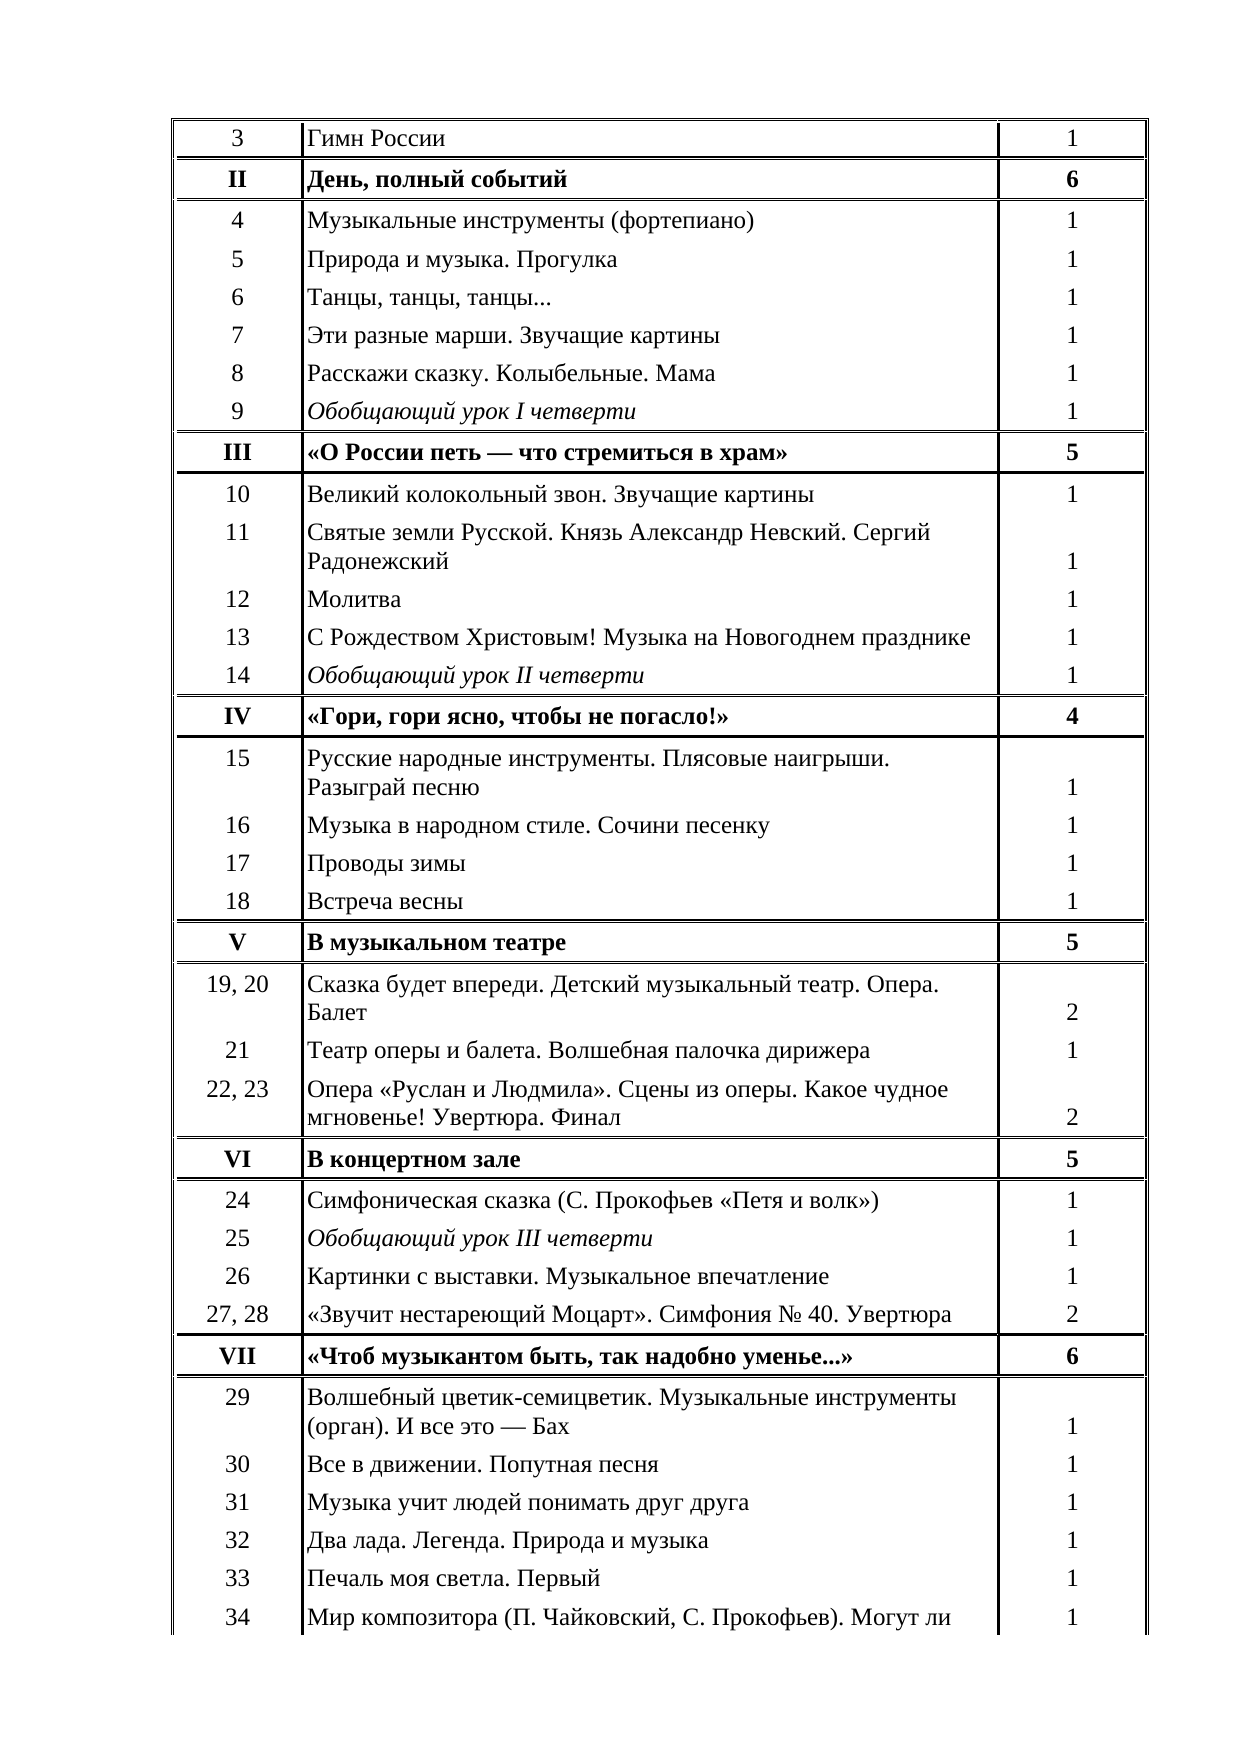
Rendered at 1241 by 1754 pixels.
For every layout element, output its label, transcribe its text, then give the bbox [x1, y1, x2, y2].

table_cell «О России петь — что стремиться в храм» [304, 433, 997, 471]
table_cell 1 [1000, 353, 1145, 391]
table_cell 1 [1000, 579, 1145, 617]
table_cell 10 [174, 471, 301, 512]
table_cell С Рождеством Христовым! Музыка на Новогоднем празднике [304, 617, 997, 655]
table_cell 22, 23 [174, 1069, 301, 1136]
table_cell 25 [174, 1219, 301, 1257]
table_cell 7 [174, 315, 301, 353]
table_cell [304, 1597, 997, 1635]
table_cell 17 [174, 843, 301, 881]
table_cell 5 [1000, 919, 1146, 961]
table_cell 6 [1000, 156, 1146, 198]
table_cell Эти разные марши. Звучащие картины [304, 315, 997, 353]
table_cell Природа и музыка. Прогулка [304, 239, 997, 277]
table_cell VI [173, 1136, 302, 1177]
table_cell «Чтоб музыкантом быть, так надобно уменье...» [304, 1336, 997, 1374]
table_cell 4 [173, 198, 302, 239]
table_cell 34 [174, 1597, 301, 1635]
table_cell Музыка в народном стиле. Сочини песенку [304, 805, 997, 843]
table_cell 2 [1000, 1069, 1145, 1136]
table_cell 31 [174, 1483, 301, 1521]
table_cell Симфоническая сказка (С. Прокофьев «Петя и волк») [304, 1181, 997, 1218]
table_cell IV [174, 694, 301, 735]
table_cell Печаль моя светла. Первый [304, 1559, 997, 1597]
table_cell 6 [1000, 1333, 1147, 1374]
table_cell Картинки с выставки. Музыкальное впечатление [304, 1257, 997, 1295]
table_cell 11 [174, 512, 301, 579]
table_cell В концертном зале [304, 1139, 997, 1177]
table_cell 14 [174, 655, 301, 693]
table_cell 33 [174, 1559, 301, 1597]
table_cell 1 [1000, 1177, 1146, 1218]
table_cell 27, 28 [174, 1295, 301, 1333]
table_cell 16 [174, 805, 301, 843]
table_cell 2 [1000, 1295, 1145, 1333]
table_cell Музыка учит людей понимать друг друга [304, 1483, 997, 1521]
table_cell В музыкальном театре [304, 923, 997, 961]
table_cell 1 [1000, 315, 1145, 353]
table_cell 30 [174, 1444, 301, 1482]
table_cell 5 [998, 1136, 1147, 1177]
table_cell Опера «Руслан и Людмила». Сцены из оперы. Какое чудное мгновенье! Увертюра. Финал [304, 1069, 997, 1136]
table_cell 1 [1000, 843, 1145, 881]
table_cell 1 [1000, 655, 1145, 693]
table_cell Расскажи сказку. Колыбельные. Мама [304, 353, 997, 391]
table_cell Театр оперы и балета. Волшебная палочка дирижера [304, 1031, 997, 1069]
table_cell Встреча весны [304, 881, 997, 919]
table_cell 9 [174, 391, 301, 429]
table_cell V [174, 919, 301, 961]
table_cell 1 [1000, 805, 1145, 843]
table_cell 1 [1000, 391, 1145, 429]
table_cell Обобщающий урок III четверти [304, 1219, 997, 1257]
table_cell 1 [1000, 1521, 1145, 1559]
table_cell 1 [1000, 471, 1145, 512]
table_cell Сказка будет впереди. Детский музыкальный театр. Опера. Балет [304, 964, 997, 1031]
table_cell «Звучит нестареющий Моцарт». Симфония № 40. Увертюра [304, 1295, 997, 1333]
table_cell Великий колокольный звон. Звучащие картины [304, 474, 997, 512]
table_cell 1 [1000, 1483, 1145, 1521]
table_cell 1 [1000, 1219, 1145, 1257]
table_cell 32 [174, 1521, 301, 1559]
table_cell Волшебный цветик-семицветик. Музыкальные инструменты (орган). И все это — Бах [304, 1378, 997, 1444]
table_cell Русские народные инструменты. Плясовые наигрыши. Разыграй песню [304, 738, 997, 805]
table_cell 5 [174, 239, 301, 277]
table_cell II [174, 156, 301, 198]
table_cell Все в движении. Попутная песня [304, 1444, 997, 1482]
table_cell 15 [174, 735, 301, 805]
table_cell Обобщающий урок II четверти [304, 655, 997, 693]
table_cell 3 [174, 121, 302, 156]
table_cell Танцы, танцы, танцы... [304, 277, 997, 315]
table_cell 1 [1000, 277, 1145, 315]
table_cell 19, 20 [173, 961, 302, 1031]
table_cell 18 [174, 881, 301, 919]
table_cell Святые земли Русской. Князь Александр Невский. Сергий Радонежский [304, 512, 997, 579]
table_cell 1 [1000, 1031, 1145, 1069]
table_cell 4 [1000, 694, 1146, 735]
table_cell Два лада. Легенда. Природа и музыка [304, 1521, 997, 1559]
table_cell Проводы зимы [304, 843, 997, 881]
table_cell 1 [998, 121, 1145, 156]
table_cell Музыкальные инструменты (фортепиано) [304, 201, 997, 239]
table_cell Молитва [304, 579, 997, 617]
table_cell 1 [1000, 1597, 1145, 1635]
table_cell День, полный событий [304, 160, 997, 198]
table_cell 1 [1000, 735, 1145, 805]
table_cell 1 [1000, 512, 1145, 579]
table_cell 13 [174, 617, 301, 655]
table_cell 29 [174, 1374, 301, 1444]
table_cell 1 [998, 198, 1147, 239]
table_cell 1 [1000, 1257, 1145, 1295]
table_cell 21 [174, 1031, 301, 1069]
table_cell 2 [998, 961, 1147, 1031]
table_cell 1 [1000, 881, 1145, 919]
table_cell Обобщающий урок I четверти [304, 391, 997, 429]
table_cell 8 [174, 353, 301, 391]
table_cell 5 [1000, 430, 1146, 471]
table_cell 26 [174, 1257, 301, 1295]
table_cell 6 [174, 277, 301, 315]
table_cell 1 [1000, 239, 1145, 277]
table_cell 1 [1000, 1444, 1145, 1482]
table_cell «Гори, гори ясно, чтобы не погасло!» [304, 697, 997, 735]
table_cell VII [173, 1333, 301, 1374]
table_cell 1 [1000, 617, 1145, 655]
table_cell 1 [1000, 1559, 1145, 1597]
table_cell 24 [174, 1177, 301, 1218]
table_cell 1 [1000, 1374, 1146, 1444]
table_cell Гимн России [302, 119, 998, 156]
table_cell 12 [174, 579, 301, 617]
table_cell III [174, 430, 301, 471]
